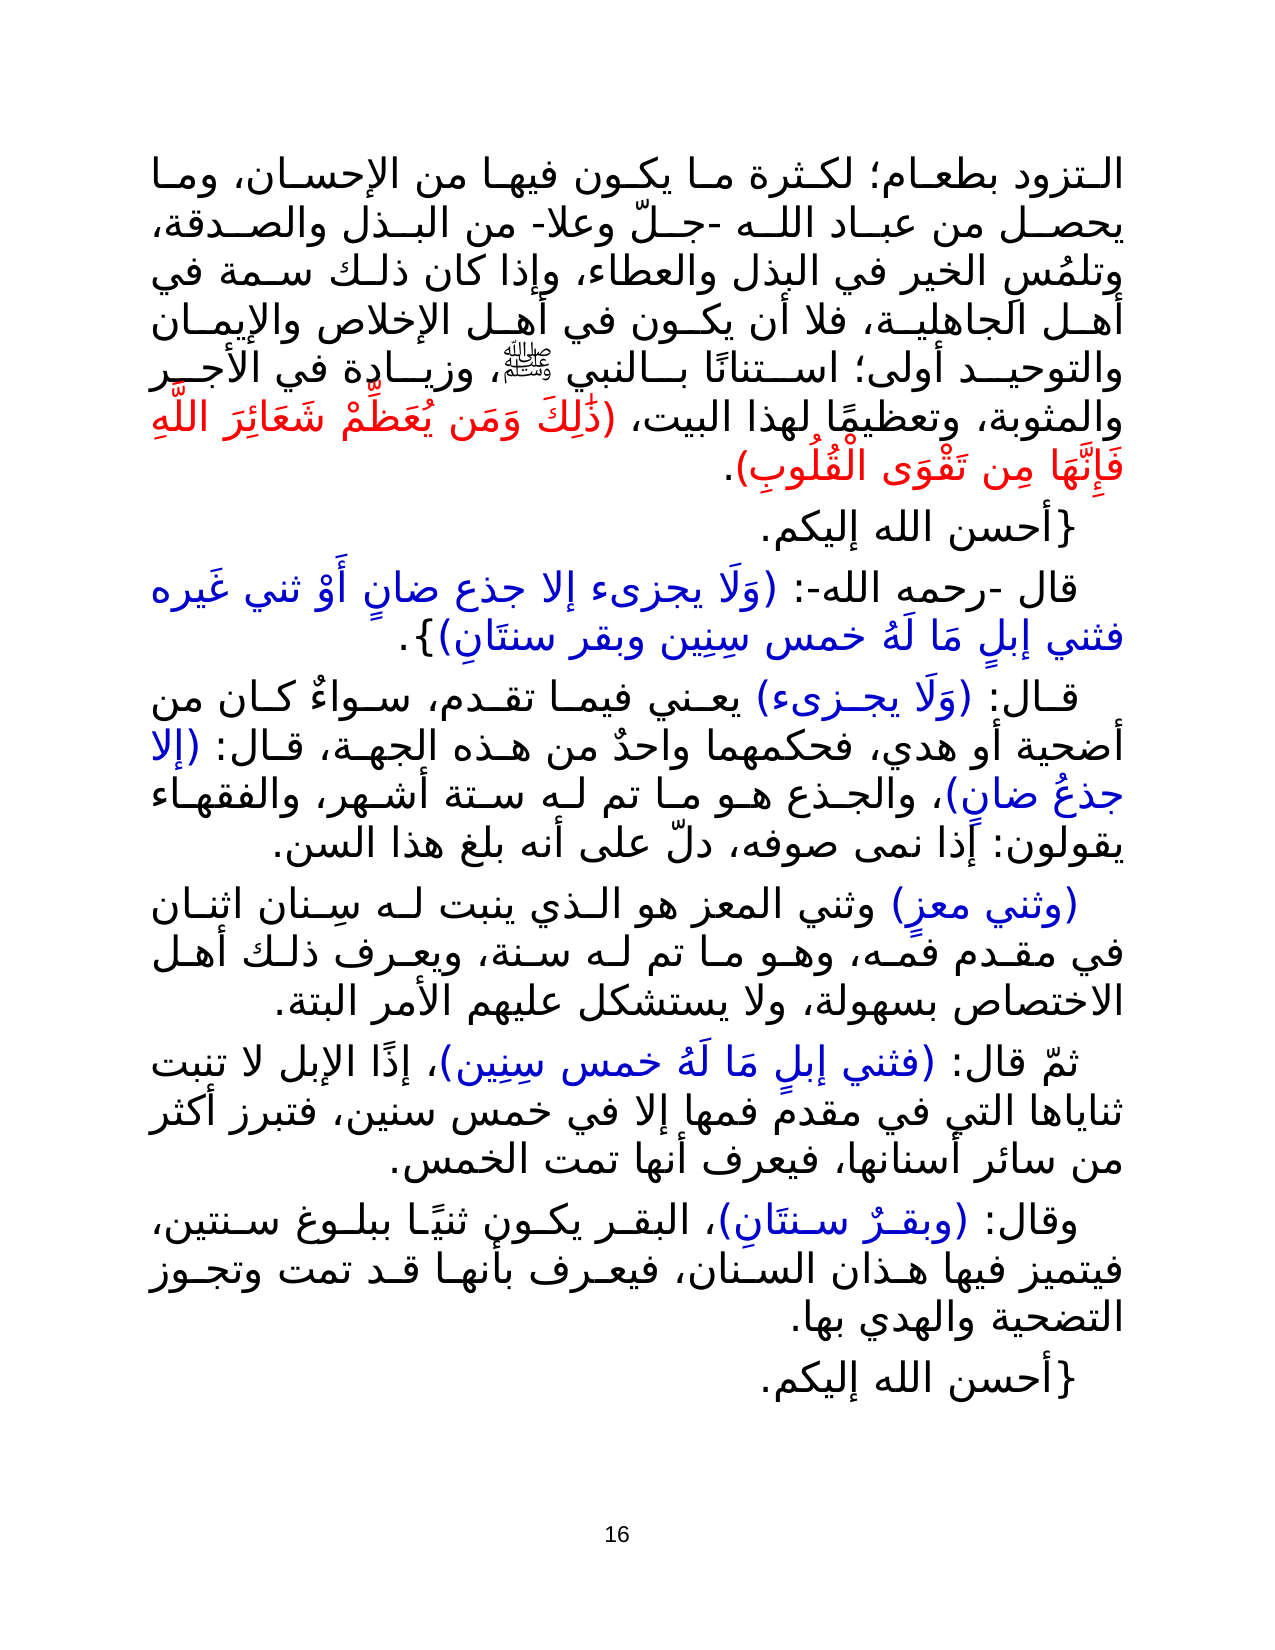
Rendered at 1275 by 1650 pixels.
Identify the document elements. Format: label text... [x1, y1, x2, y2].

text قال -رحمه الله-: (وَلَا يجزىء إلا جذع ضانٍ أَوْ ثني غَيره فثني إبلٍ مَا لَهُ خمس سِنِين وبقر سنتَانِ)}. [150, 563, 1125, 660]
text {أحسن الله إليكم. [150, 502, 1125, 551]
text قال: (وَلَا يجزىء) يعني فيما تقدم، سواءٌ كان من أضحية أو هدي، فحكمهما واحدٌ من هذه الجهة، قال: (إلا جذعُ ضانٍ)، والجذع هو ما تم له ستة أشهر، والفقهاء يقولون: إذا نمى صوفه، دلّ على أنه بلغ هذا السن. [150, 673, 1125, 867]
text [150, 150, 1125, 490]
text {أحسن الله إليكم. [150, 1354, 1125, 1402]
text (وثني معزٍ) وثني المعز هو الذي ينبت له سِنان اثنان في مقدم فمه، وهو ما تم له سنة، ويعرف ذلك أهل الاختصاص بسهولة، ولا يستشكل عليهم الأمر البتة. [150, 879, 1125, 1025]
text ثمّ قال: (فثني إبلٍ مَا لَهُ خمس سِنِين)، إذًا الإبل لا تنبت ثناياها التي في مقدم فمها إلا في خمس سنين، فتبرز أكثر من سائر أسنانها، فيعرف أنها تمت الخمس. [150, 1038, 1125, 1183]
text وقال: (وبقرٌ سنتَانِ)، البقر يكون ثنيًا ببلوغ سنتين، فيتميز فيها هذان السنان، فيعرف بأنها قد تمت وتجوز التضحية والهدي بها. [150, 1196, 1125, 1341]
